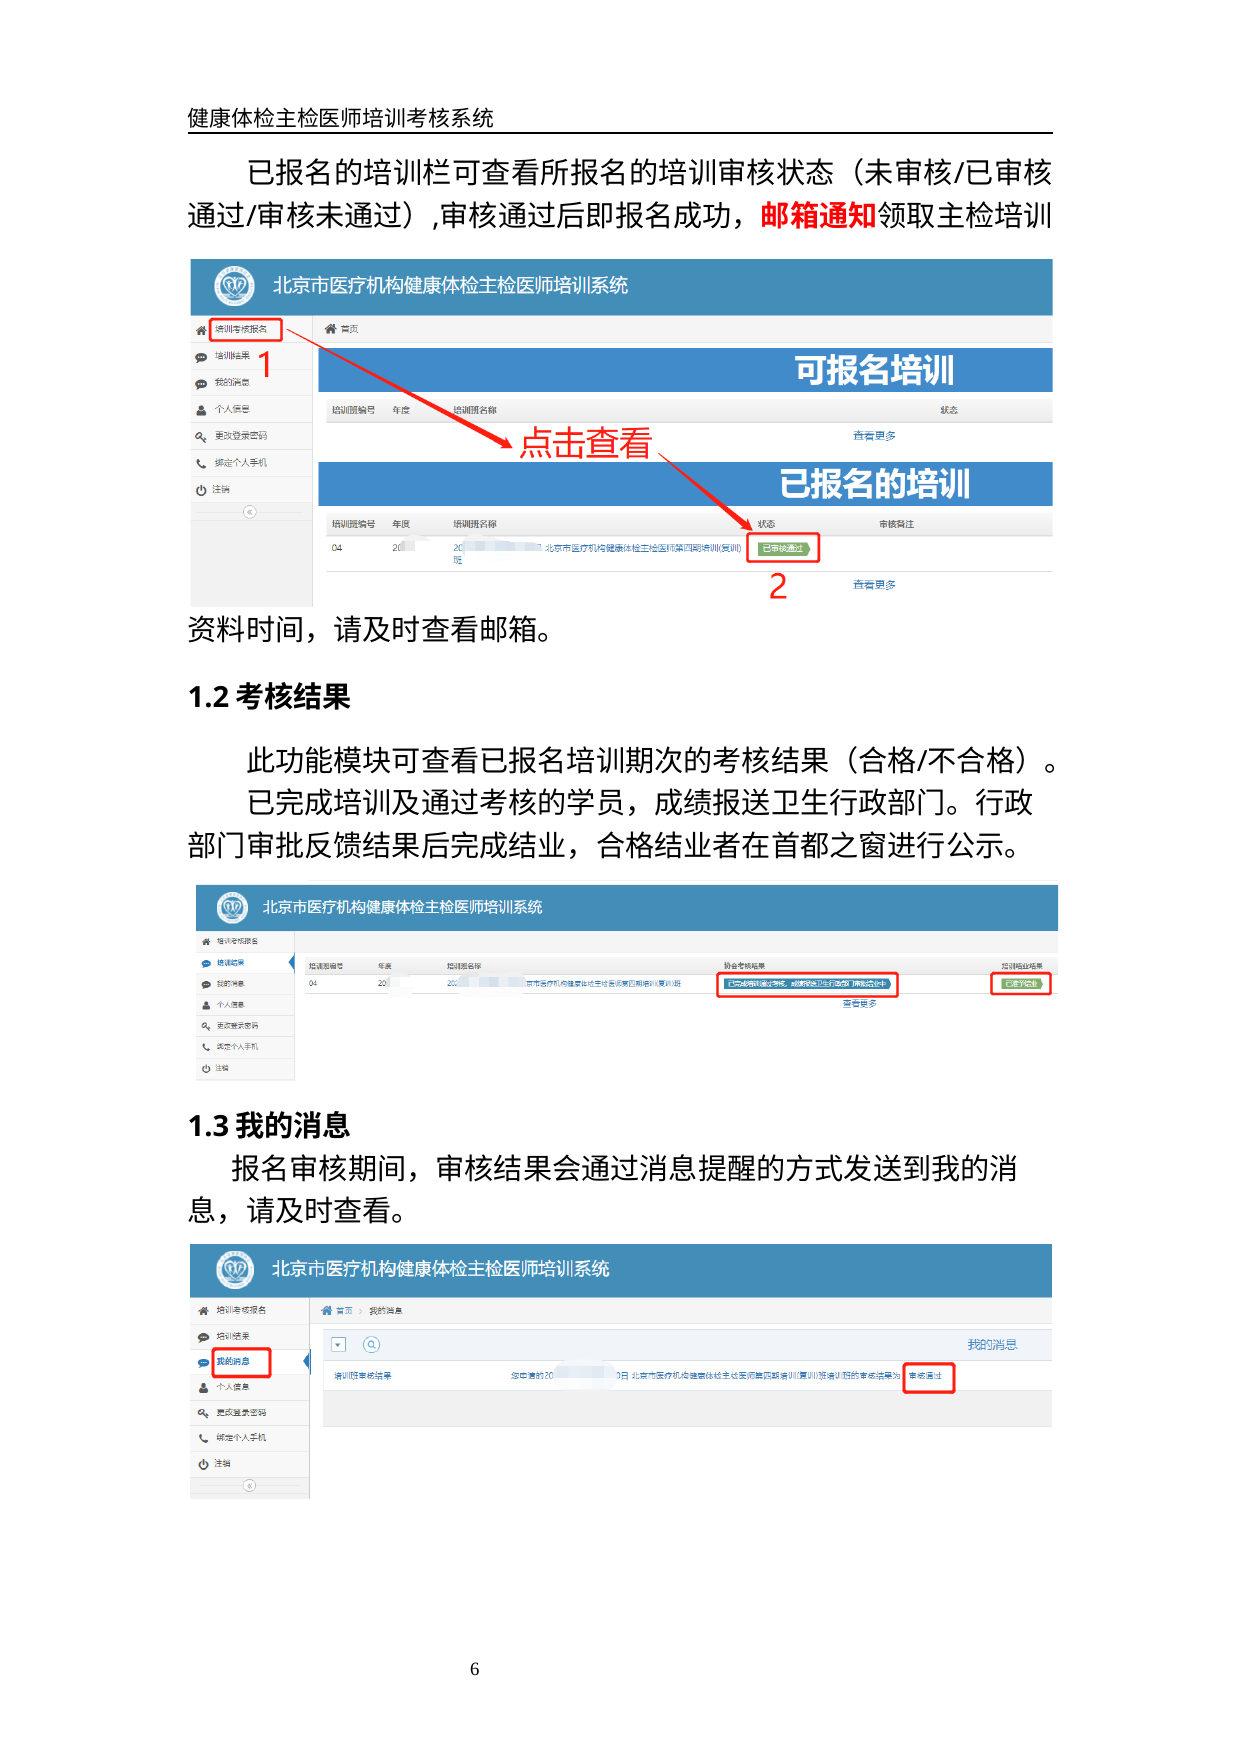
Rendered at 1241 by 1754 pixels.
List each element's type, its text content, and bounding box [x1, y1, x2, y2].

text 已完成培训及通过考核的学员，成绩报送卫生行政部门。行政部门审批反馈结果后完成结业，合格结业者在首都之窗进行公示。 [187, 780, 1053, 864]
subtitle 1.2考核结果 [187, 674, 1053, 716]
picture [190, 259, 1053, 607]
picture [196, 880, 1059, 1081]
text 报名审核期间，审核结果会通过消息提醒的方式发送到我的消息，请及时查看。 [187, 1145, 1053, 1230]
text 1.3我的消息 [187, 1106, 1053, 1145]
text 此功能模块可查看已报名培训期次的考核结果（合格/不合格）。 [187, 737, 1053, 780]
picture [190, 1244, 1052, 1499]
